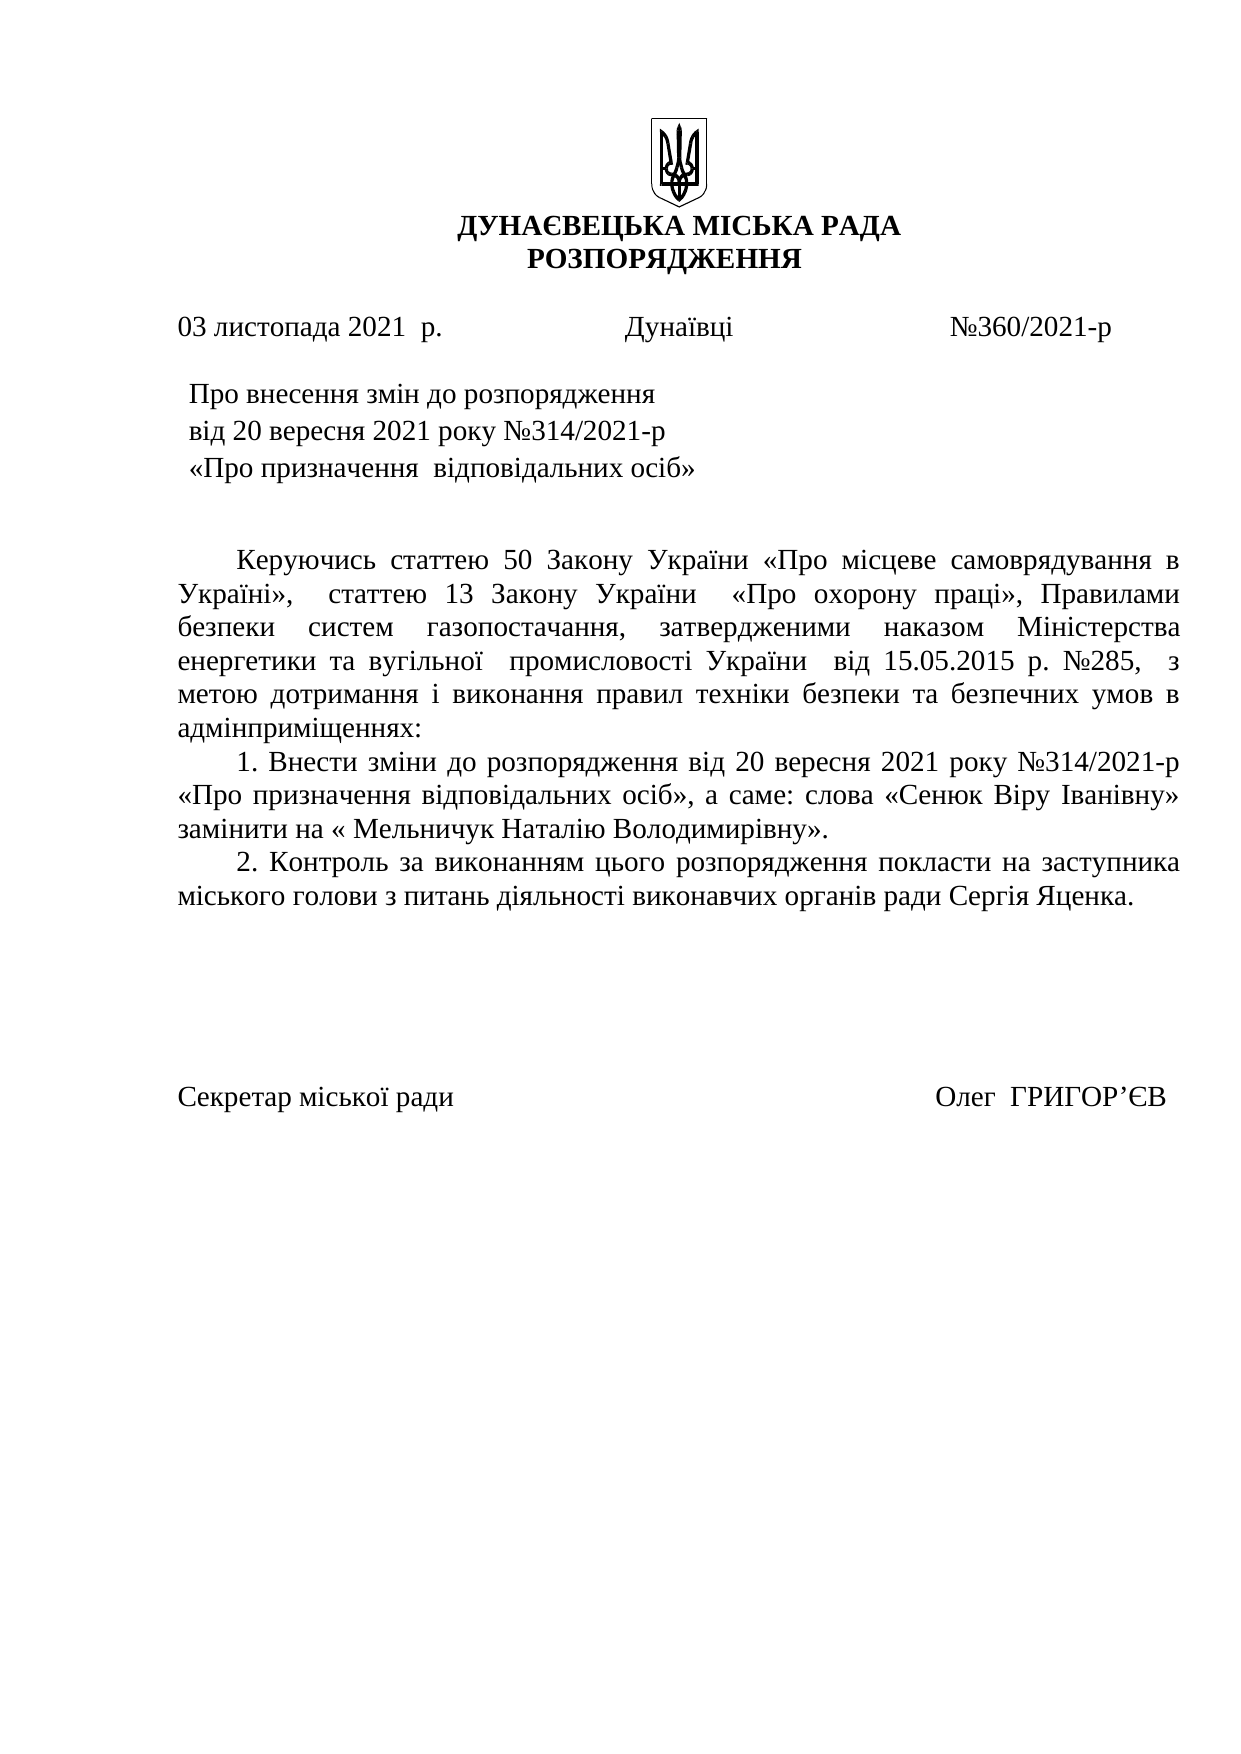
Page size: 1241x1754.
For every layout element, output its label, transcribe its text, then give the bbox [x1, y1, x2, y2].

text ДУНАЄВЕЦЬКА МІСЬКА РАДА [177, 208, 1181, 242]
text 2. Контроль за виконанням цього розпорядження покласти на заступника міського голови з питань діяльності виконавчих органів ради Сергія Яценка. [177, 844, 1181, 911]
text 03 листопада 2021 р. Дунаївці №360/2021-р [177, 309, 1181, 342]
text Секретар міської ради Олег ГРИГОР’ЄВ [177, 1079, 1181, 1113]
table_header Про внесення змін до розпорядження [177, 376, 708, 413]
text Керуючись статтею 50 Закону України «Про місцеве самоврядування в Україні», статтею 13 Закону України «Про охорону праці», Правилами безпеки систем газопостачання, затвердженими наказом Міністерства енергетики та вугільної промисловості України від 15.05.2015 р. №285, з метою дотримання і виконання правил техніки безпеки та безпечних умов в адмінприміщеннях: [177, 542, 1181, 744]
text 1. Внести зміни до розпорядження від 20 вересня 2021 року №314/2021-р «Про призначення відповідальних осіб», а саме: слова «Сенюк Віру Іванівну» замінити на « Мельничук Наталію Володимирівну». [177, 744, 1181, 844]
table_cell від 20 вересня 2021 року №314/2021-р [177, 413, 708, 451]
table_cell «Про призначення відповідальних осіб» [177, 451, 708, 509]
text РОЗПОРЯДЖЕННЯ [177, 242, 1181, 275]
